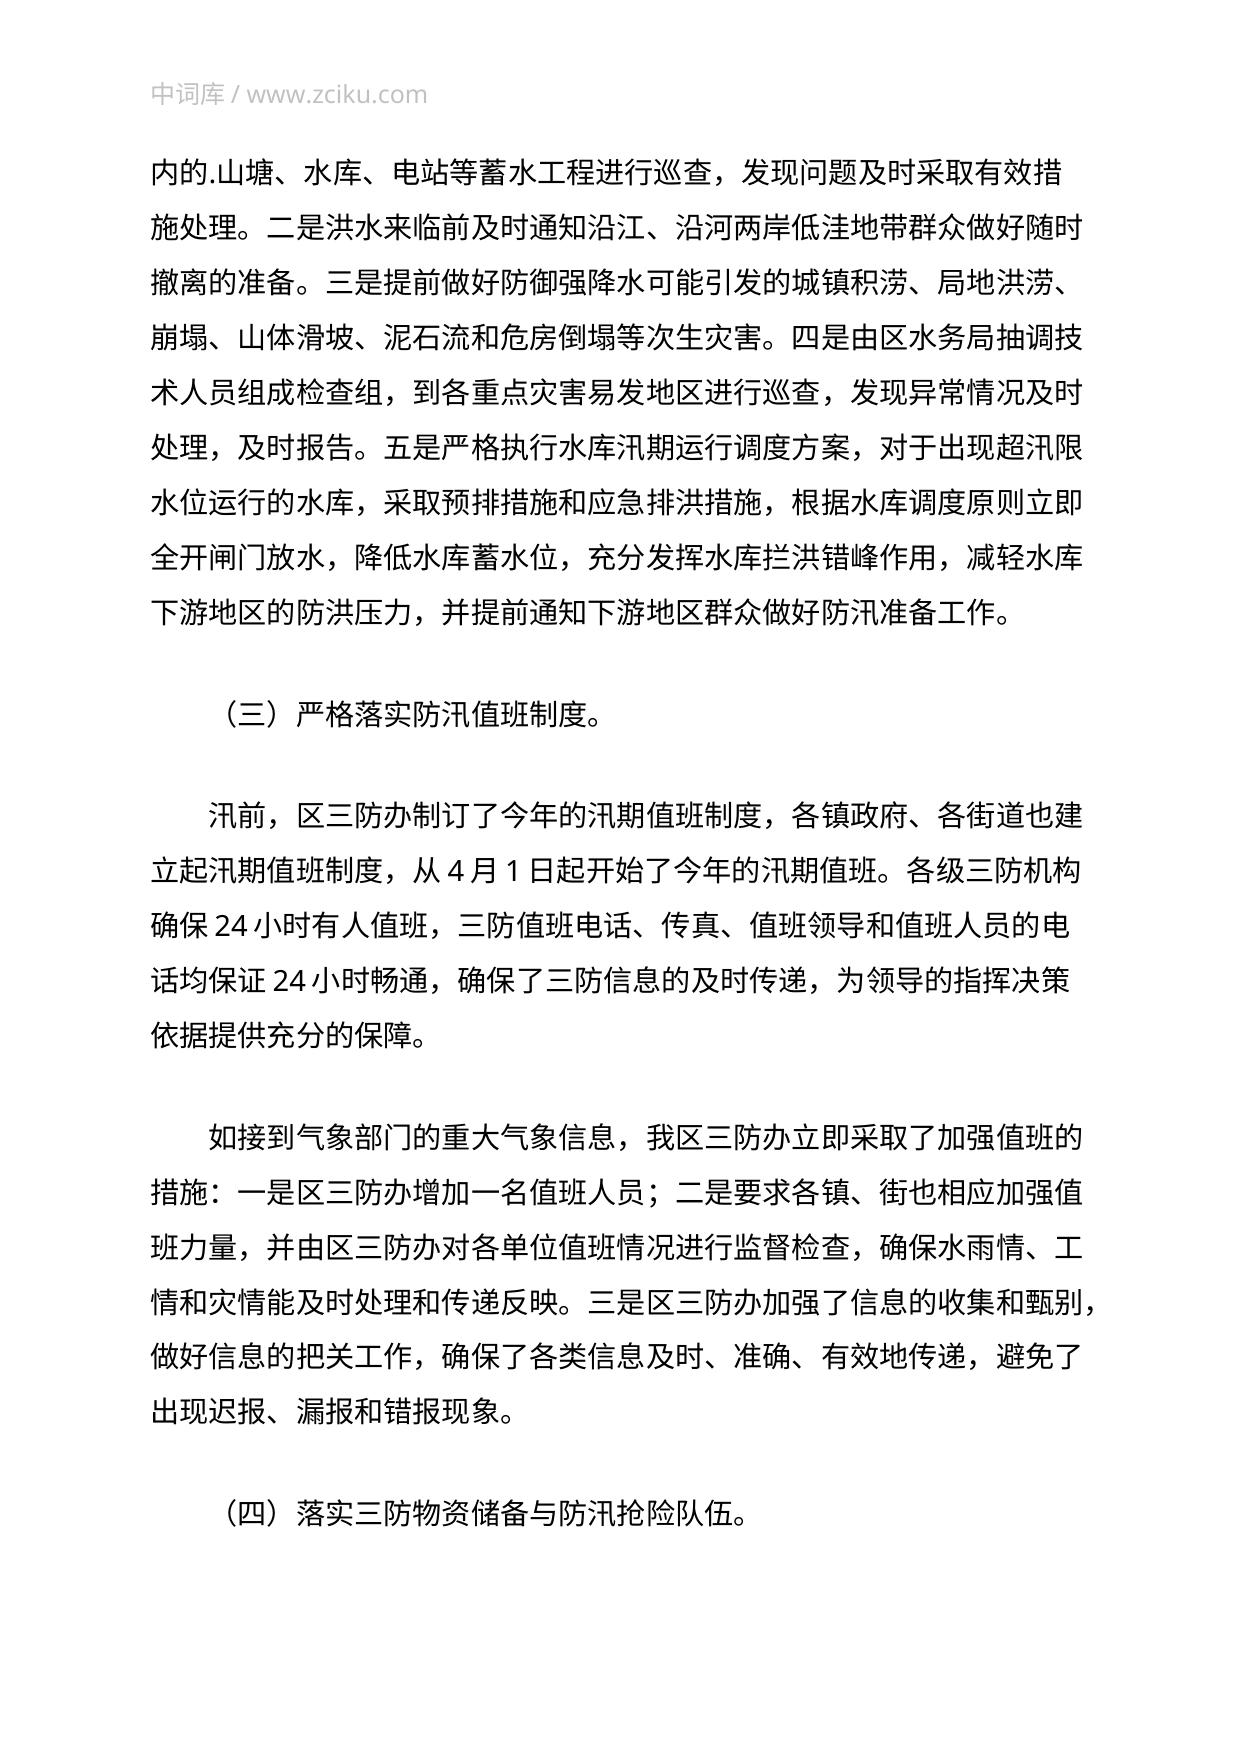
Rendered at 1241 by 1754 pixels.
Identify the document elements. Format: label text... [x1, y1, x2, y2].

text （四）落实三防物资储备与防汛抢险队伍。 [150, 1491, 1090, 1533]
text 汛前，区三防办制订了今年的汛期值班制度，各镇政府、各街道也建立起汛期值班制度，从4月1日起开始了今年的汛期值班。各级三防机构确保24小时有人值班，三防值班电话、传真、值班领导和值班人员的电话均保证24小时畅通，确保了三防信息的及时传递，为领导的指挥决策依据提供充分的保障。 [150, 793, 1090, 1055]
text 如接到气象部门的重大气象信息，我区三防办立即采取了加强值班的措施：一是区三防办增加一名值班人员；二是要求各镇、街也相应加强值班力量，并由区三防办对各单位值班情况进行监督检查，确保水雨情、工情和灾情能及时处理和传递反映。三是区三防办加强了信息的收集和甄别，做好信息的把关工作，确保了各类信息及时、准确、有效地传递，避免了出现迟报、漏报和错报现象。 [150, 1114, 1090, 1431]
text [150, 150, 1090, 632]
text （三）严格落实防汛值班制度。 [150, 691, 1090, 733]
